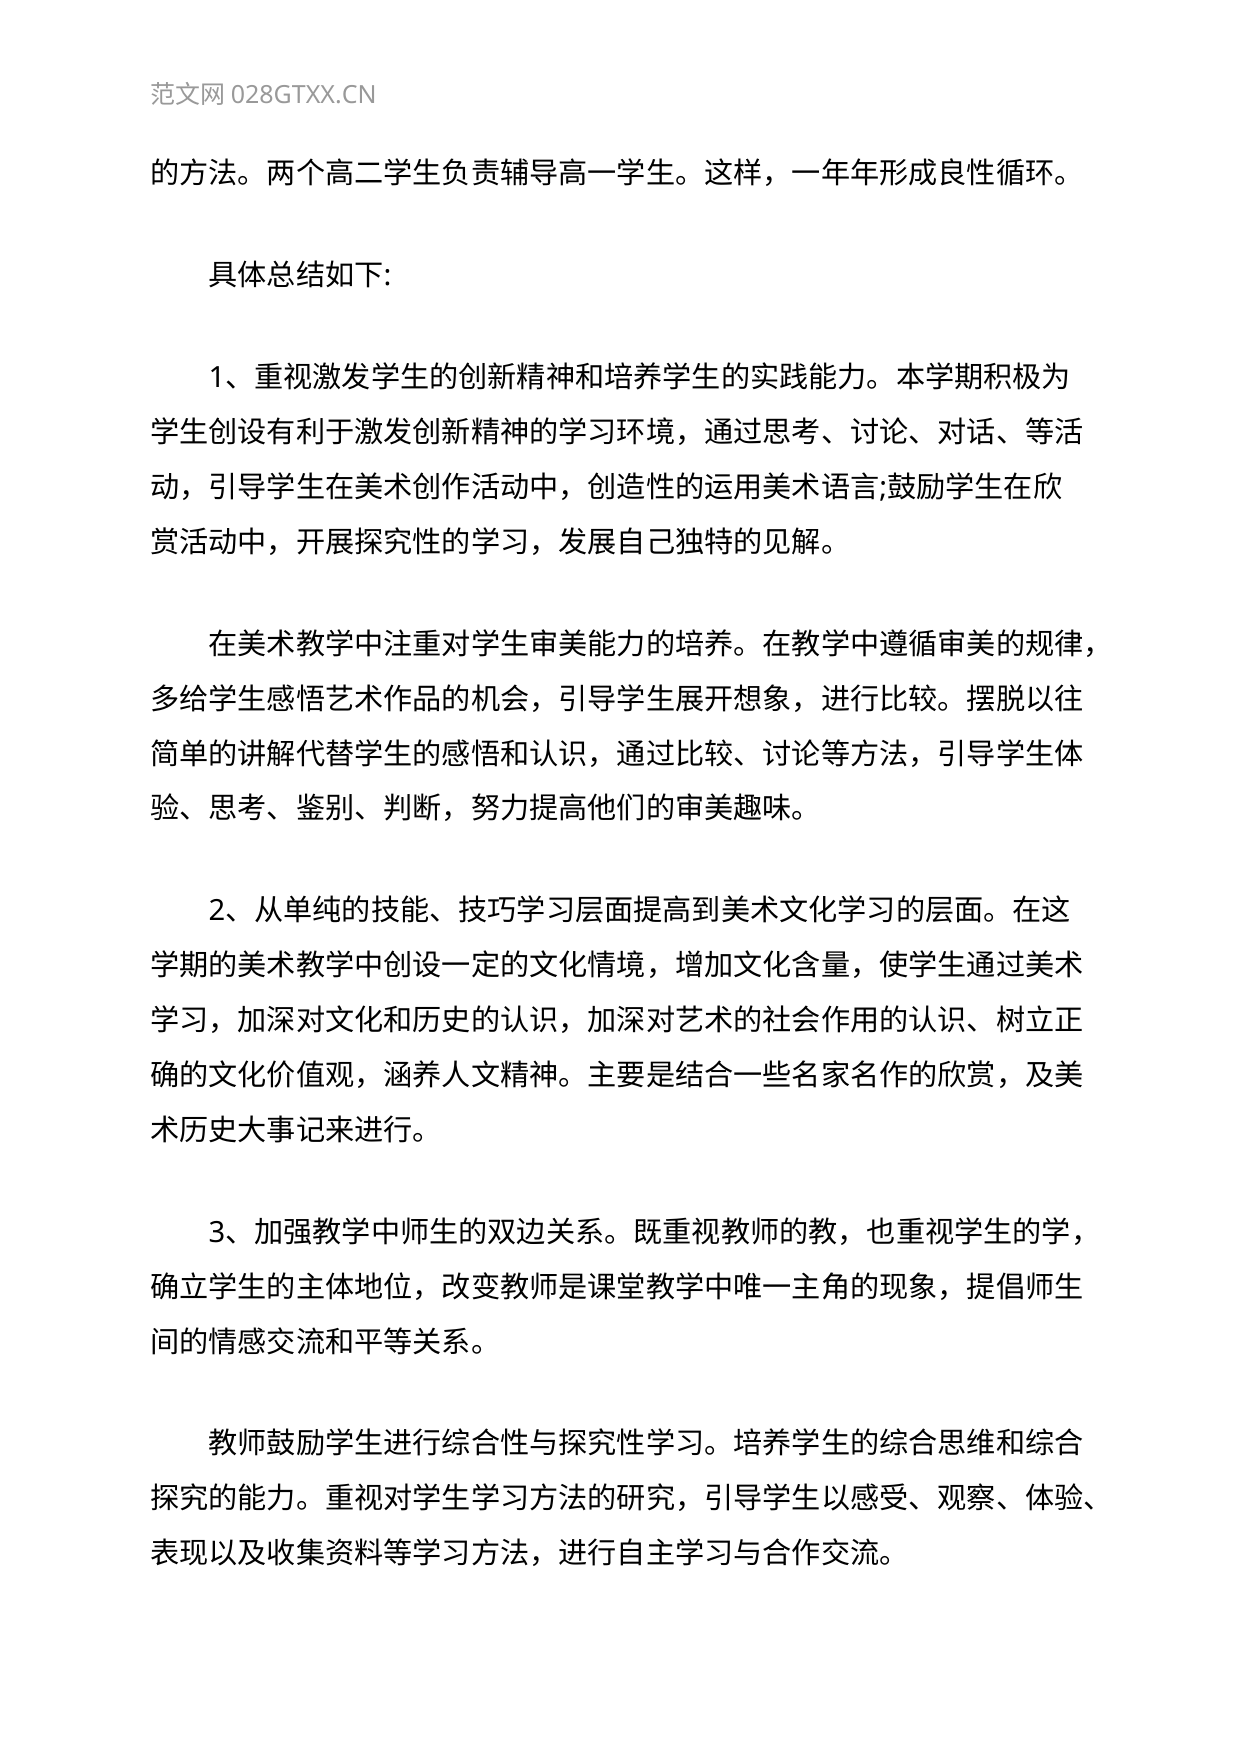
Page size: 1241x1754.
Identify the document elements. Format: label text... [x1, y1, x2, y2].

text 1、重视激发学生的创新精神和培养学生的实践能力。本学期积极为学生创设有利于激发创新精神的学习环境，通过思考、讨论、对话、等活动，引导学生在美术创作活动中，创造性的运用美术语言;鼓励学生在欣赏活动中，开展探究性的学习，发展自己独特的见解。 [150, 354, 1090, 561]
text 教师鼓励学生进行综合性与探究性学习。培养学生的综合思维和综合探究的能力。重视对学生学习方法的研究，引导学生以感受、观察、体验、表现以及收集资料等学习方法，进行自主学习与合作交流。 [150, 1420, 1090, 1572]
text 具体总结如下: [150, 252, 1090, 294]
text 在美术教学中注重对学生审美能力的培养。在教学中遵循审美的规律，多给学生感悟艺术作品的机会，引导学生展开想象，进行比较。摆脱以往简单的讲解代替学生的感悟和认识，通过比较、讨论等方法，引导学生体验、思考、鉴别、判断，努力提高他们的审美趣味。 [150, 620, 1090, 827]
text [150, 150, 1090, 192]
text 2、从单纯的技能、技巧学习层面提高到美术文化学习的层面。在这学期的美术教学中创设一定的文化情境，增加文化含量，使学生通过美术学习，加深对文化和历史的认识，加深对艺术的社会作用的认识、树立正确的文化价值观，涵养人文精神。主要是结合一些名家名作的欣赏，及美术历史大事记来进行。 [150, 887, 1090, 1149]
text 3、加强教学中师生的双边关系。既重视教师的教，也重视学生的学，确立学生的主体地位，改变教师是课堂教学中唯一主角的现象，提倡师生间的情感交流和平等关系。 [150, 1208, 1090, 1361]
